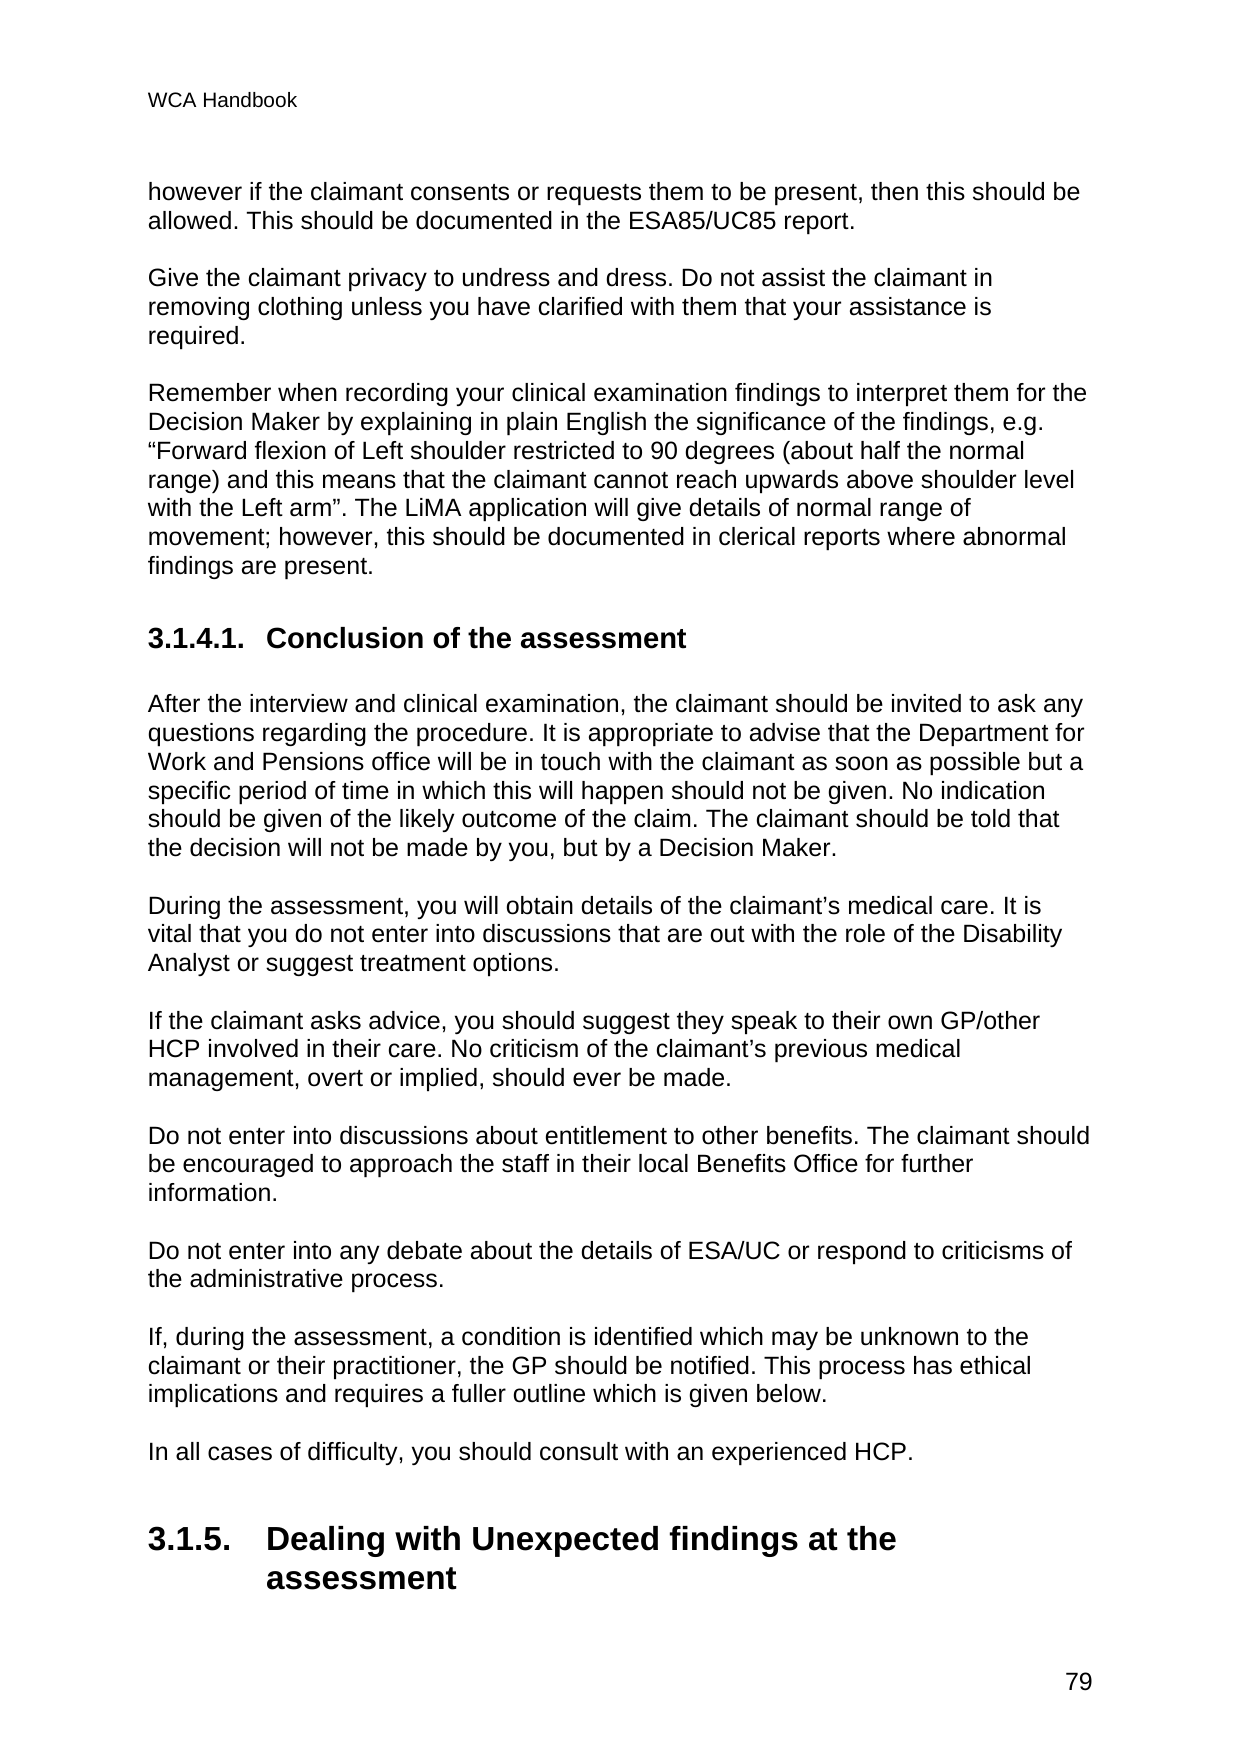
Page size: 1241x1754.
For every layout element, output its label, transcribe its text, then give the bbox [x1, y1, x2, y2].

subtitle Dealing with Unexpected findings at the assessment [148, 1519, 1092, 1596]
text Remember when recording your clinical examination findings to interpret them for the Decision Maker by explaining in plain English the significance of the findings, e.g. “Forward flexion of Left shoulder restricted to 90 degrees (about half the normal range) and this means that the claimant cannot reach upwards above shoulder level with the Left arm”. The LiMA application will give details of normal range of movement; however, this should be documented in clerical reports where abnormal findings are present. [148, 378, 1092, 580]
text During the assessment, you will obtain details of the claimant’s medical care. It is vital that you do not enter into discussions that are out with the role of the Disability Analyst or suggest treatment options. [148, 891, 1092, 977]
text In all cases of difficulty, you should consult with an experienced HCP. [148, 1437, 1092, 1466]
text If the claimant asks advice, you should suggest they speak to their own GP/other HCP involved in their care. No criticism of the claimant’s previous medical management, overt or implied, should ever be made. [148, 1006, 1092, 1092]
text If, during the assessment, a condition is identified which may be unknown to the claimant or their practitioner, the GP should be notified. This process has ethical implications and requires a fuller outline which is given below. [148, 1322, 1092, 1408]
text Give the claimant privacy to undress and dress. Do not assist the claimant in removing clothing unless you have clarified with them that your assistance is required. [148, 263, 1092, 350]
text Do not enter into discussions about entitlement to other benefits. The claimant should be encouraged to approach the staff in their local Benefits Office for further information. [148, 1121, 1092, 1207]
subtitle Conclusion of the assessment [148, 621, 1092, 654]
text Do not enter into any debate about the details of ESA/UC or respond to criticisms of the administrative process. [148, 1236, 1092, 1293]
text After the interview and clinical examination, the claimant should be invited to ask any questions regarding the procedure. It is appropriate to advise that the Department for Work and Pensions office will be in touch with the claimant as soon as possible but a specific period of time in which this will happen should not be given. No indication should be given of the likely outcome of the claim. The claimant should be told that the decision will not be made by you, but by a Decision Maker. [148, 689, 1092, 862]
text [148, 177, 1092, 235]
